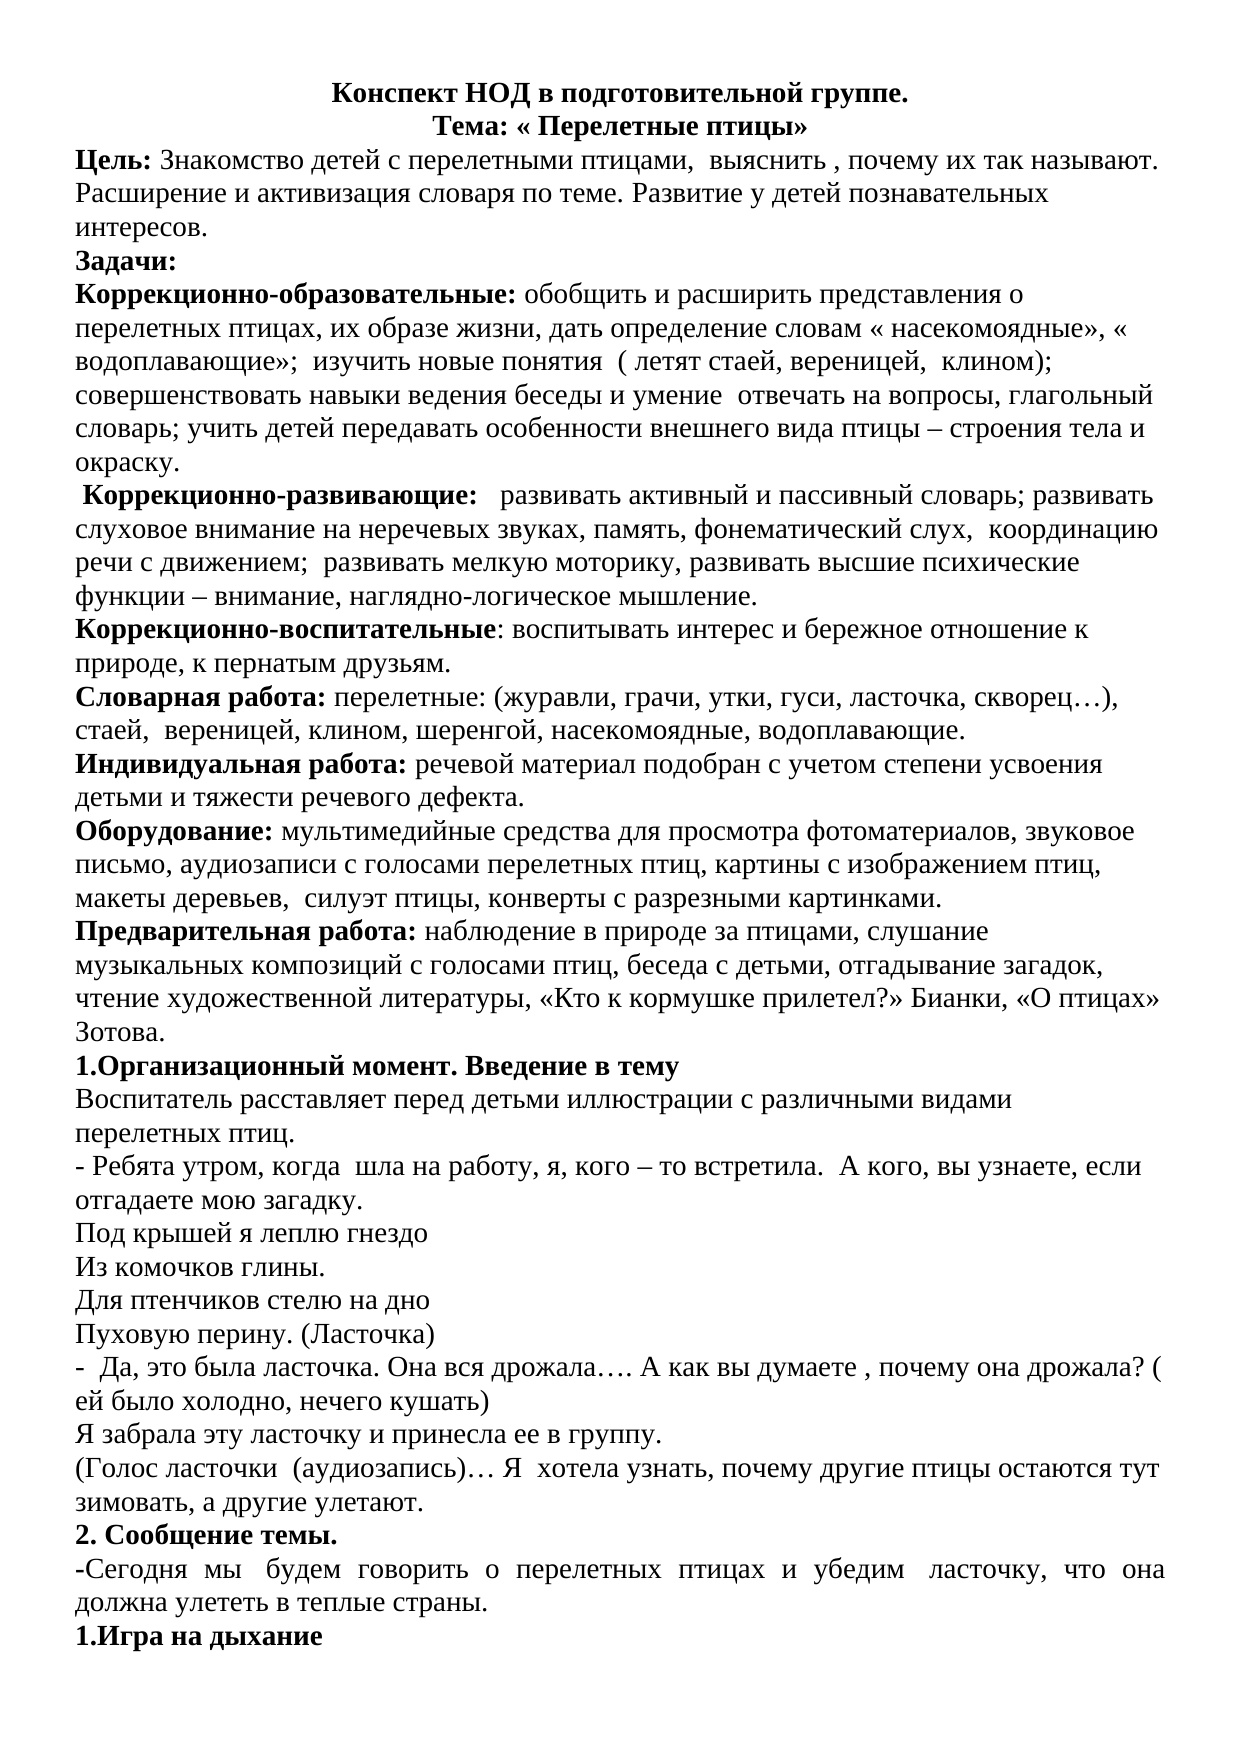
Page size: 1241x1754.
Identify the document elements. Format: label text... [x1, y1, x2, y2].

text 1.Игра на дыхание [75, 1618, 1165, 1651]
text Под крышей я леплю гнездо [75, 1215, 1165, 1249]
text Цель: Знакомство детей с перелетными птицами, выяснить , почему их так называют. Расширение и активизация словаря по теме. Развитие у детей познавательных интересов. [75, 142, 1165, 243]
text (Голос ласточки (аудиозапись)… Я хотела узнать, почему другие птицы остаются тут зимовать, а другие улетают. [75, 1450, 1165, 1517]
text Тема: « Перелетные птицы» [75, 108, 1165, 142]
text Для птенчиков стелю на дно [75, 1282, 1165, 1316]
text Задачи: [75, 243, 1165, 276]
text Индивидуальная работа: речевой материал подобран с учетом степени усвоения детьми и тяжести речевого дефекта. [75, 746, 1165, 813]
text Словарная работа: перелетные: (журавли, грачи, утки, гуси, ласточка, скворец…), стаей, вереницей, клином, шеренгой, насекомоядные, водоплавающие. [75, 679, 1165, 746]
text Из комочков глины. [75, 1249, 1165, 1282]
text Коррекционно-развивающие: развивать активный и пассивный словарь; развивать слуховое внимание на неречевых звуках, память, фонематический слух, координацию речи с движением; развивать мелкую моторику, развивать высшие психические функции – внимание, наглядно-логическое мышление. [75, 477, 1165, 612]
text Предварительная работа: наблюдение в природе за птицами, слушание музыкальных композиций с голосами птиц, беседа с детьми, отгадывание загадок, чтение художественной литературы, «Кто к кормушке прилетел?» Бианки, «О птицах» Зотова. [75, 913, 1165, 1048]
text 2. Сообщение темы. [75, 1517, 1165, 1551]
text Конспект НОД в подготовительной группе. [75, 75, 1165, 108]
text Коррекционно-воспитательные: воспитывать интерес и бережное отношение к природе, к пернатым друзьям. [75, 612, 1165, 679]
text - Да, это была ласточка. Она вся дрожала…. А как вы думаете , почему она дрожала? ( ей было холодно, нечего кушать) [75, 1349, 1165, 1417]
text Оборудование: мультимедийные средства для просмотра фотоматериалов, звуковое письмо, аудиозаписи с голосами перелетных птиц, картины с изображением птиц, макеты деревьев, силуэт птицы, конверты с разрезными картинками. [75, 813, 1165, 913]
text Коррекционно-образовательные: обобщить и расширить представления о перелетных птицах, их образе жизни, дать определение словам « насекомоядные», « водоплавающие»; изучить новые понятия ( летят стаей, вереницей, клином); совершенствовать навыки ведения беседы и умение отвечать на вопросы, глагольный словарь; учить детей передавать особенности внешнего вида птицы – строения тела и окраску. [75, 276, 1165, 477]
text -Сегодня мы будем говорить о перелетных птицах и убедим ласточку, что она должна улететь в теплые страны. [75, 1551, 1165, 1618]
text 1.Организационный момент. Введение в тему [75, 1048, 1165, 1081]
text Воспитатель расставляет перед детьми иллюстрации с различными видами перелетных птиц. [75, 1081, 1165, 1148]
text - Ребята утром, когда шла на работу, я, кого – то встретила. А кого, вы узнаете, если отгадаете мою загадку. [75, 1148, 1165, 1215]
text Пуховую перину. (Ласточка) [75, 1316, 1165, 1349]
text Я забрала эту ласточку и принесла ее в группу. [75, 1417, 1165, 1450]
